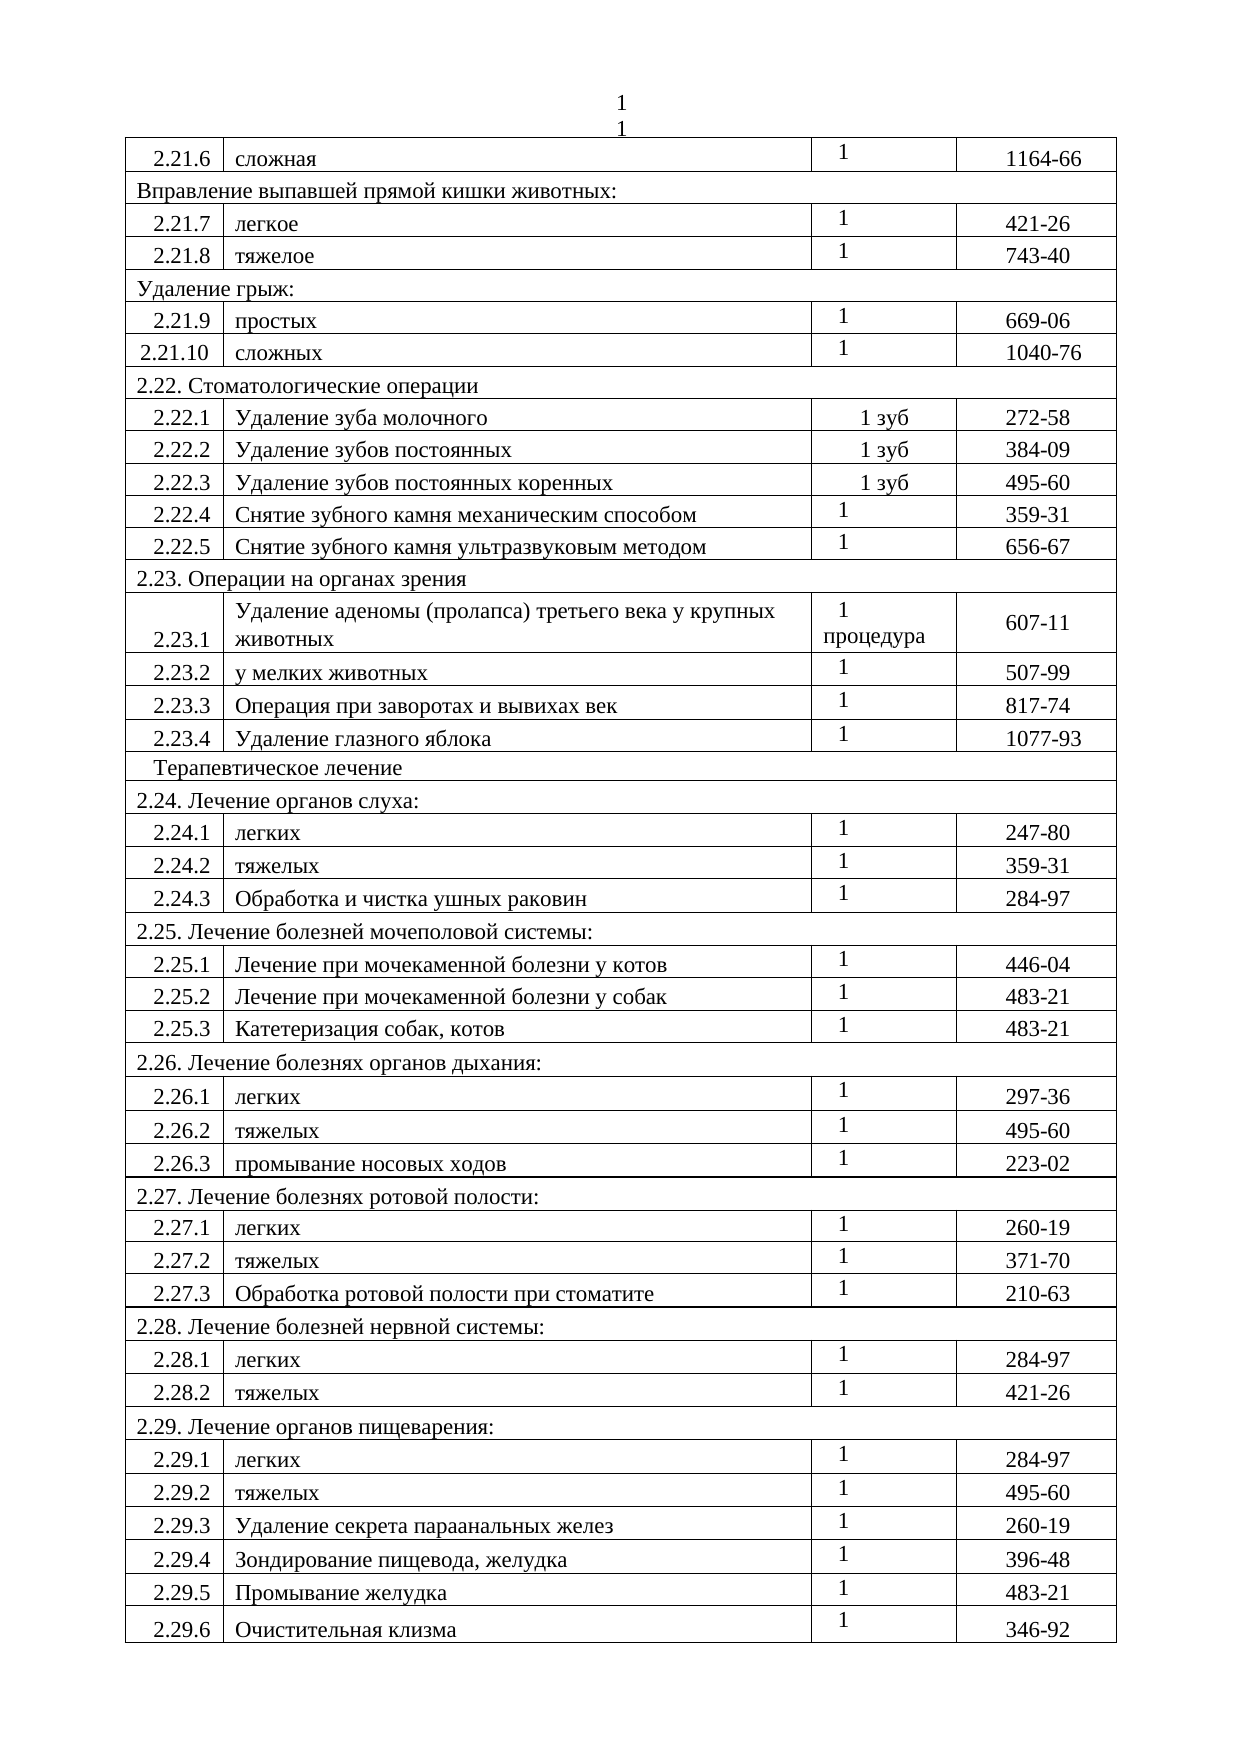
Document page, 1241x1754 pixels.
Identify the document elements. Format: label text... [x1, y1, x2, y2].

table_cell 1 процедура [812, 1011, 956, 1042]
table_cell 483-21 [957, 1574, 1116, 1605]
table_cell 2.22.1 [126, 399, 223, 430]
table_cell 384-09 [957, 431, 1116, 463]
table_cell 446-04 [957, 946, 1116, 977]
table_cell 495-60 [957, 1111, 1116, 1143]
table_cell 1 процедура [812, 334, 956, 366]
table_cell 1 процедура [812, 1144, 956, 1176]
table_cell 223-02 [957, 1144, 1116, 1176]
table_cell 2.24.2 [126, 847, 223, 878]
table_cell 2.22.5 [126, 528, 223, 559]
table_cell 2.27.1 [126, 1211, 223, 1241]
table_cell Удаление зубов постоянных коренных [224, 464, 811, 495]
table_cell Обработка ротовой полости при стоматите [224, 1274, 811, 1306]
table_cell Промывание желудка [224, 1574, 811, 1605]
table_cell 2.22.4 [126, 496, 223, 527]
table_cell 2.26.2 [126, 1111, 223, 1143]
table_cell 2.21.7 [126, 204, 223, 236]
table_cell 1 процедура [812, 1211, 956, 1241]
table_cell 2.23.1 [126, 593, 223, 652]
table_cell 1 процедура [812, 879, 956, 912]
table_cell легких [224, 1341, 811, 1373]
table_cell 1 процедура [812, 1540, 956, 1573]
table_cell 2.27. Лечение болезнях ротовой полости: [126, 1178, 1116, 1209]
table_cell легких [224, 814, 811, 846]
table_cell 2.23. Операции на органах зрения [126, 560, 1116, 592]
table_cell 1 процедура [812, 978, 956, 1010]
table_cell 1 процедура [812, 496, 956, 527]
table_cell 1 зуб [812, 399, 956, 430]
table_cell 2.22. Стоматологические операции [126, 367, 1116, 398]
table_header сложная [224, 138, 811, 171]
table_cell 2.23.3 [126, 686, 223, 718]
table_cell 1 процедура [812, 946, 956, 977]
table_cell 1 процедура [812, 1274, 956, 1306]
table_cell 421-26 [957, 1374, 1116, 1406]
table_cell Снятие зубного камня механическим способом [224, 496, 811, 527]
table_cell 272-58 [957, 399, 1116, 430]
table_cell Удаление зуба молочного [224, 399, 811, 430]
table_cell 2.29.4 [126, 1540, 223, 1573]
table_cell сложных [224, 334, 811, 366]
table_cell тяжелых [224, 1242, 811, 1273]
table_cell тяжелое [224, 237, 811, 268]
table_cell 2.23.4 [126, 720, 223, 751]
table_cell легких [224, 1440, 811, 1472]
table_cell Операция при заворотах и вывихах век [224, 686, 811, 718]
table_cell тяжелых [224, 1111, 811, 1143]
table_cell 359-31 [957, 496, 1116, 527]
table_cell 2.29.6 [126, 1606, 223, 1642]
table_cell 2.21.10 [126, 334, 223, 366]
table_cell Удаление аденомы (пролапса) третьего века у крупных животных [224, 593, 811, 652]
table_cell 495-60 [957, 1474, 1116, 1506]
table_cell 1 процедура [812, 593, 956, 652]
table_cell 2.26. Лечение болезнях органов дыхания: [126, 1043, 1116, 1076]
table_cell Терапевтическое лечение [126, 752, 1116, 780]
table_cell 210-63 [957, 1274, 1116, 1306]
table_cell 1 процедура [812, 1341, 956, 1373]
table_cell 2.21.8 [126, 237, 223, 268]
table_cell 2.29.5 [126, 1574, 223, 1605]
table_cell 1 зуб [812, 464, 956, 495]
table_cell 2.25.2 [126, 978, 223, 1010]
table_cell 284-97 [957, 879, 1116, 912]
table_cell 284-97 [957, 1341, 1116, 1373]
table_cell 2.26.1 [126, 1077, 223, 1109]
table_cell 359-31 [957, 847, 1116, 878]
table_header 2.21.6 [126, 138, 223, 171]
table_cell Очистительная клизма [224, 1606, 811, 1642]
table_cell легких [224, 1211, 811, 1241]
table_cell 1 процедура [812, 1374, 956, 1406]
table_cell тяжелых [224, 1374, 811, 1406]
table_cell 2.25.1 [126, 946, 223, 977]
table_cell 421-26 [957, 204, 1116, 236]
table_cell 260-19 [957, 1507, 1116, 1539]
table_cell 495-60 [957, 464, 1116, 495]
table_cell Катетеризация собак, котов [224, 1011, 811, 1042]
table_cell у мелких животных [224, 653, 811, 685]
table_cell 2.27.2 [126, 1242, 223, 1273]
table_cell 1040-76 [957, 334, 1116, 366]
table_cell Лечение при мочекаменной болезни у котов [224, 946, 811, 977]
table_cell 483-21 [957, 1011, 1116, 1042]
table_cell 1 процедура [812, 1440, 956, 1472]
table_cell 1 процедура [812, 1507, 956, 1539]
table_header 1164-66 [957, 138, 1116, 171]
table_cell промывание носовых ходов [224, 1144, 811, 1176]
table_cell тяжелых [224, 847, 811, 878]
table_cell 2.29. Лечение органов пищеварения: [126, 1407, 1116, 1439]
table_cell 1 процедура [812, 686, 956, 718]
table_header 1 процедура [812, 138, 956, 171]
table_cell 1 процедура [812, 1242, 956, 1273]
table_cell 2.24.3 [126, 879, 223, 912]
table_cell 371-70 [957, 1242, 1116, 1273]
table_cell 1 процедура [812, 237, 956, 268]
table_cell 2.28.1 [126, 1341, 223, 1373]
table_cell 2.21.9 [126, 302, 223, 333]
table_cell 2.29.3 [126, 1507, 223, 1539]
table_cell 396-48 [957, 1540, 1116, 1573]
table_cell Лечение при мочекаменной болезни у собак [224, 978, 811, 1010]
table_cell 1 процедура [812, 528, 956, 559]
table_cell легкое [224, 204, 811, 236]
table_cell 669-06 [957, 302, 1116, 333]
table_cell 2.27.3 [126, 1274, 223, 1306]
table_cell 1 процедура [812, 302, 956, 333]
table_cell 1 процедура [812, 1606, 956, 1642]
table_cell 346-92 [957, 1606, 1116, 1642]
table_cell 247-80 [957, 814, 1116, 846]
table_cell Удаление глазного яблока [224, 720, 811, 751]
table_cell 1 процедура [812, 1574, 956, 1605]
table_cell 1077-93 [957, 720, 1116, 751]
table_cell 284-97 [957, 1440, 1116, 1472]
table_cell 297-36 [957, 1077, 1116, 1109]
table_cell 607-11 [957, 593, 1116, 652]
table_cell Удаление грыж: [126, 270, 1116, 301]
table_cell Удаление секрета параанальных желез [224, 1507, 811, 1539]
table_cell Обработка и чистка ушных раковин [224, 879, 811, 912]
table_cell 656-67 [957, 528, 1116, 559]
table_cell 2.29.2 [126, 1474, 223, 1506]
table_cell 1 процедура [812, 1077, 956, 1109]
table_cell 483-21 [957, 978, 1116, 1010]
table_cell 817-74 [957, 686, 1116, 718]
table_cell 1 процедура [812, 814, 956, 846]
table_cell 1 процедура [812, 847, 956, 878]
table_cell 2.28.2 [126, 1374, 223, 1406]
table_cell 1 процедура [812, 1474, 956, 1506]
table_cell 2.26.3 [126, 1144, 223, 1176]
table_cell 2.29.1 [126, 1440, 223, 1472]
table_cell 1 процедура [812, 1111, 956, 1143]
table_cell 2.22.3 [126, 464, 223, 495]
table_cell простых [224, 302, 811, 333]
table_cell 1 процедура [812, 720, 956, 751]
table_cell 2.24. Лечение органов слуха: [126, 781, 1116, 813]
table_cell тяжелых [224, 1474, 811, 1506]
table_cell 2.24.1 [126, 814, 223, 846]
table_cell 260-19 [957, 1211, 1116, 1241]
table_cell 2.25. Лечение болезней мочеполовой системы: [126, 913, 1116, 944]
table_cell Зондирование пищевода, желудка [224, 1540, 811, 1573]
table_cell Снятие зубного камня ультразвуковым методом [224, 528, 811, 559]
table_cell 2.23.2 [126, 653, 223, 685]
table_cell Вправление выпавшей прямой кишки животных: [126, 172, 1116, 203]
table_cell Удаление зубов постоянных [224, 431, 811, 463]
table_cell 1 процедура [812, 653, 956, 685]
table_cell легких [224, 1077, 811, 1109]
table_cell 2.22.2 [126, 431, 223, 463]
table_cell 507-99 [957, 653, 1116, 685]
table_cell 2.25.3 [126, 1011, 223, 1042]
table_cell 1 процедура [812, 204, 956, 236]
table_cell 2.28. Лечение болезней нервной системы: [126, 1308, 1116, 1339]
table_cell 1 зуб [812, 431, 956, 463]
table_cell 743-40 [957, 237, 1116, 268]
